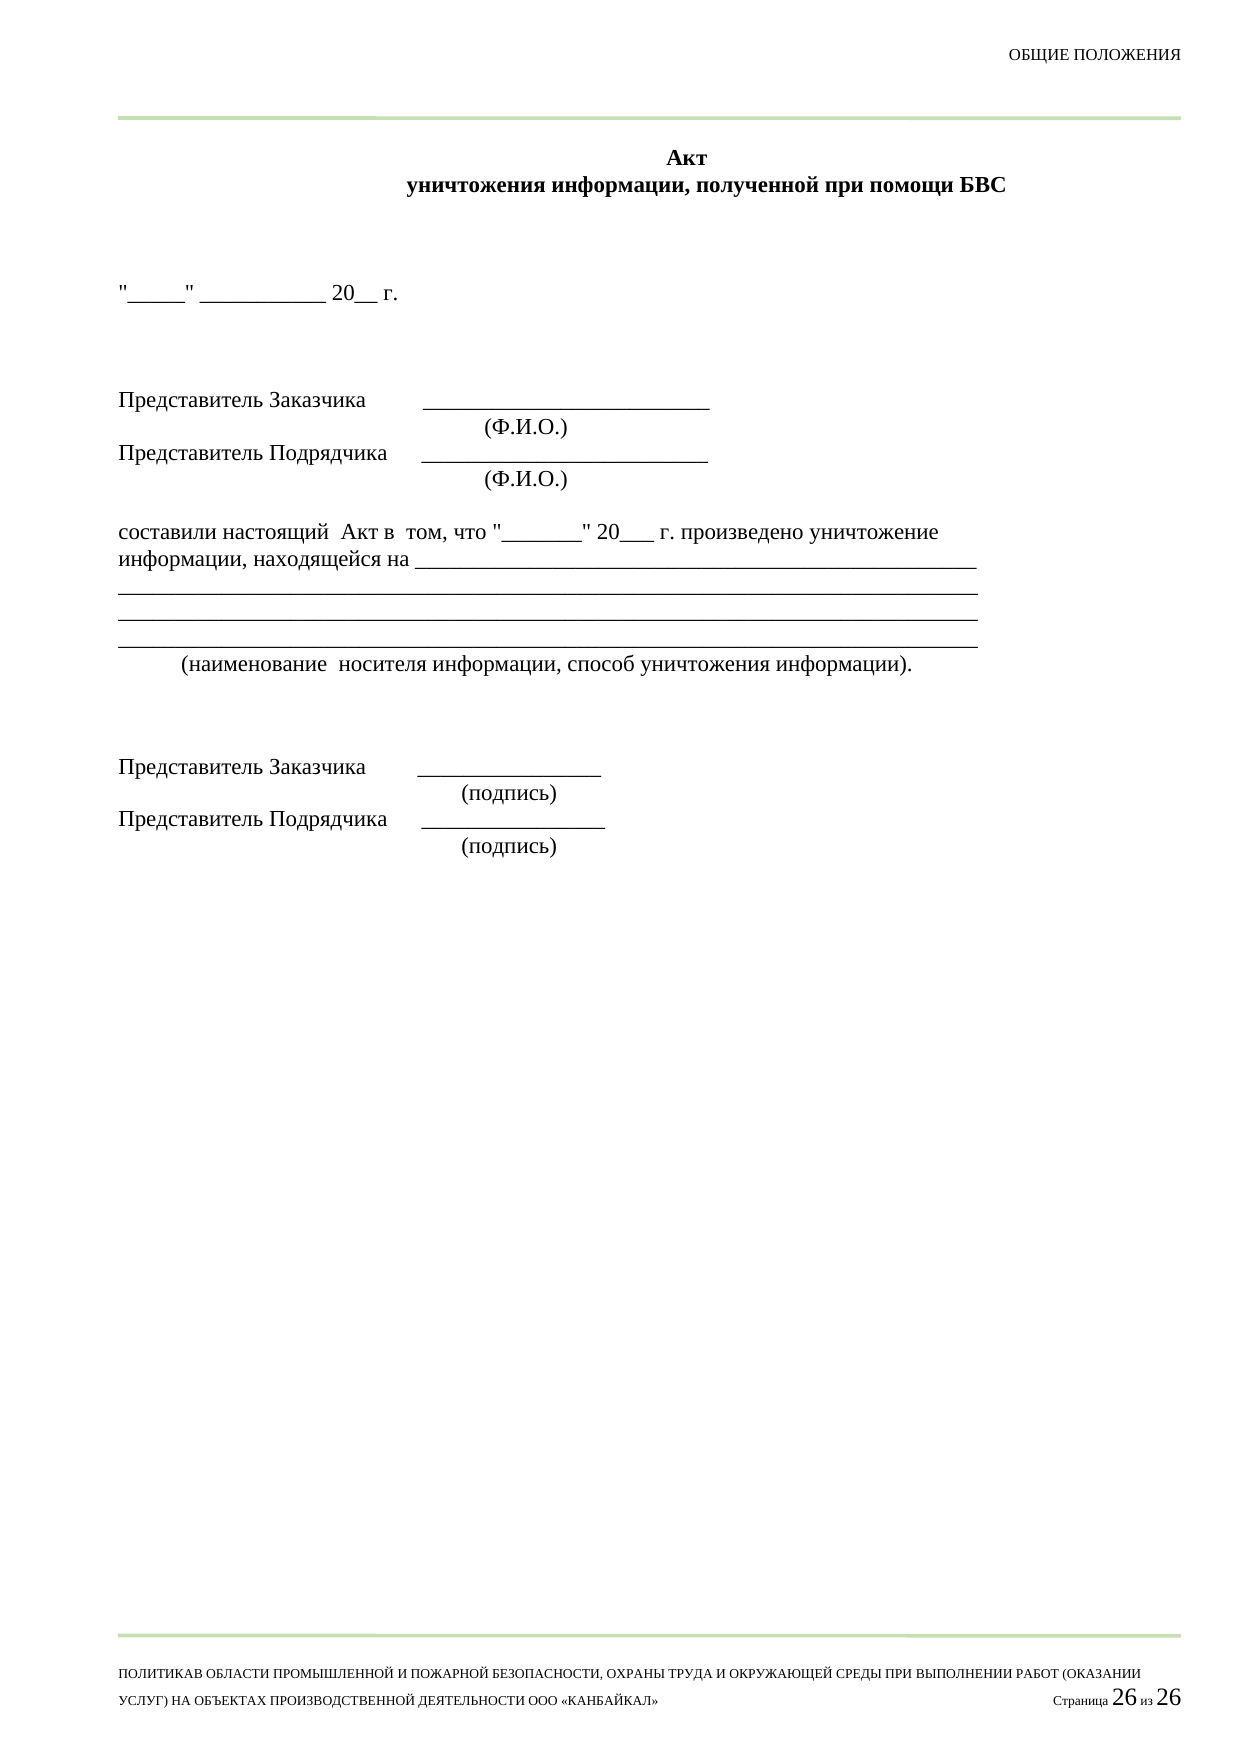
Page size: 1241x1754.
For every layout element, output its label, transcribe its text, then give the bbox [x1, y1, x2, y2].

text (наименование носителя информации, способ уничтожения информации). [118, 650, 1181, 676]
text Представитель Подрядчика _________________________ [118, 439, 1181, 466]
text уничтожения информации, полученной при помощи БВС [118, 171, 1181, 197]
text "_____" ___________ 20__ г. [118, 279, 1181, 305]
text ___________________________________________________________________________ [118, 597, 1181, 624]
text Представитель Заказчика _________________________ [118, 386, 1181, 413]
text ___________________________________________________________________________ [118, 571, 1181, 597]
text (Ф.И.О.) [118, 413, 1181, 439]
text Акт [118, 144, 1181, 171]
text Представитель Заказчика ________________ [118, 753, 1181, 779]
text информации, находящейся на _________________________________________________ [118, 544, 1181, 571]
text ___________________________________________________________________________ [118, 624, 1181, 650]
text составили настоящий Акт в том, что "_______" 20___ г. произведено уничтожение [118, 518, 1181, 544]
text (подпись) [118, 832, 1181, 858]
text (Ф.И.О.) [118, 466, 1181, 492]
text Представитель Подрядчика ________________ [118, 805, 1181, 832]
text (подпись) [118, 779, 1181, 805]
